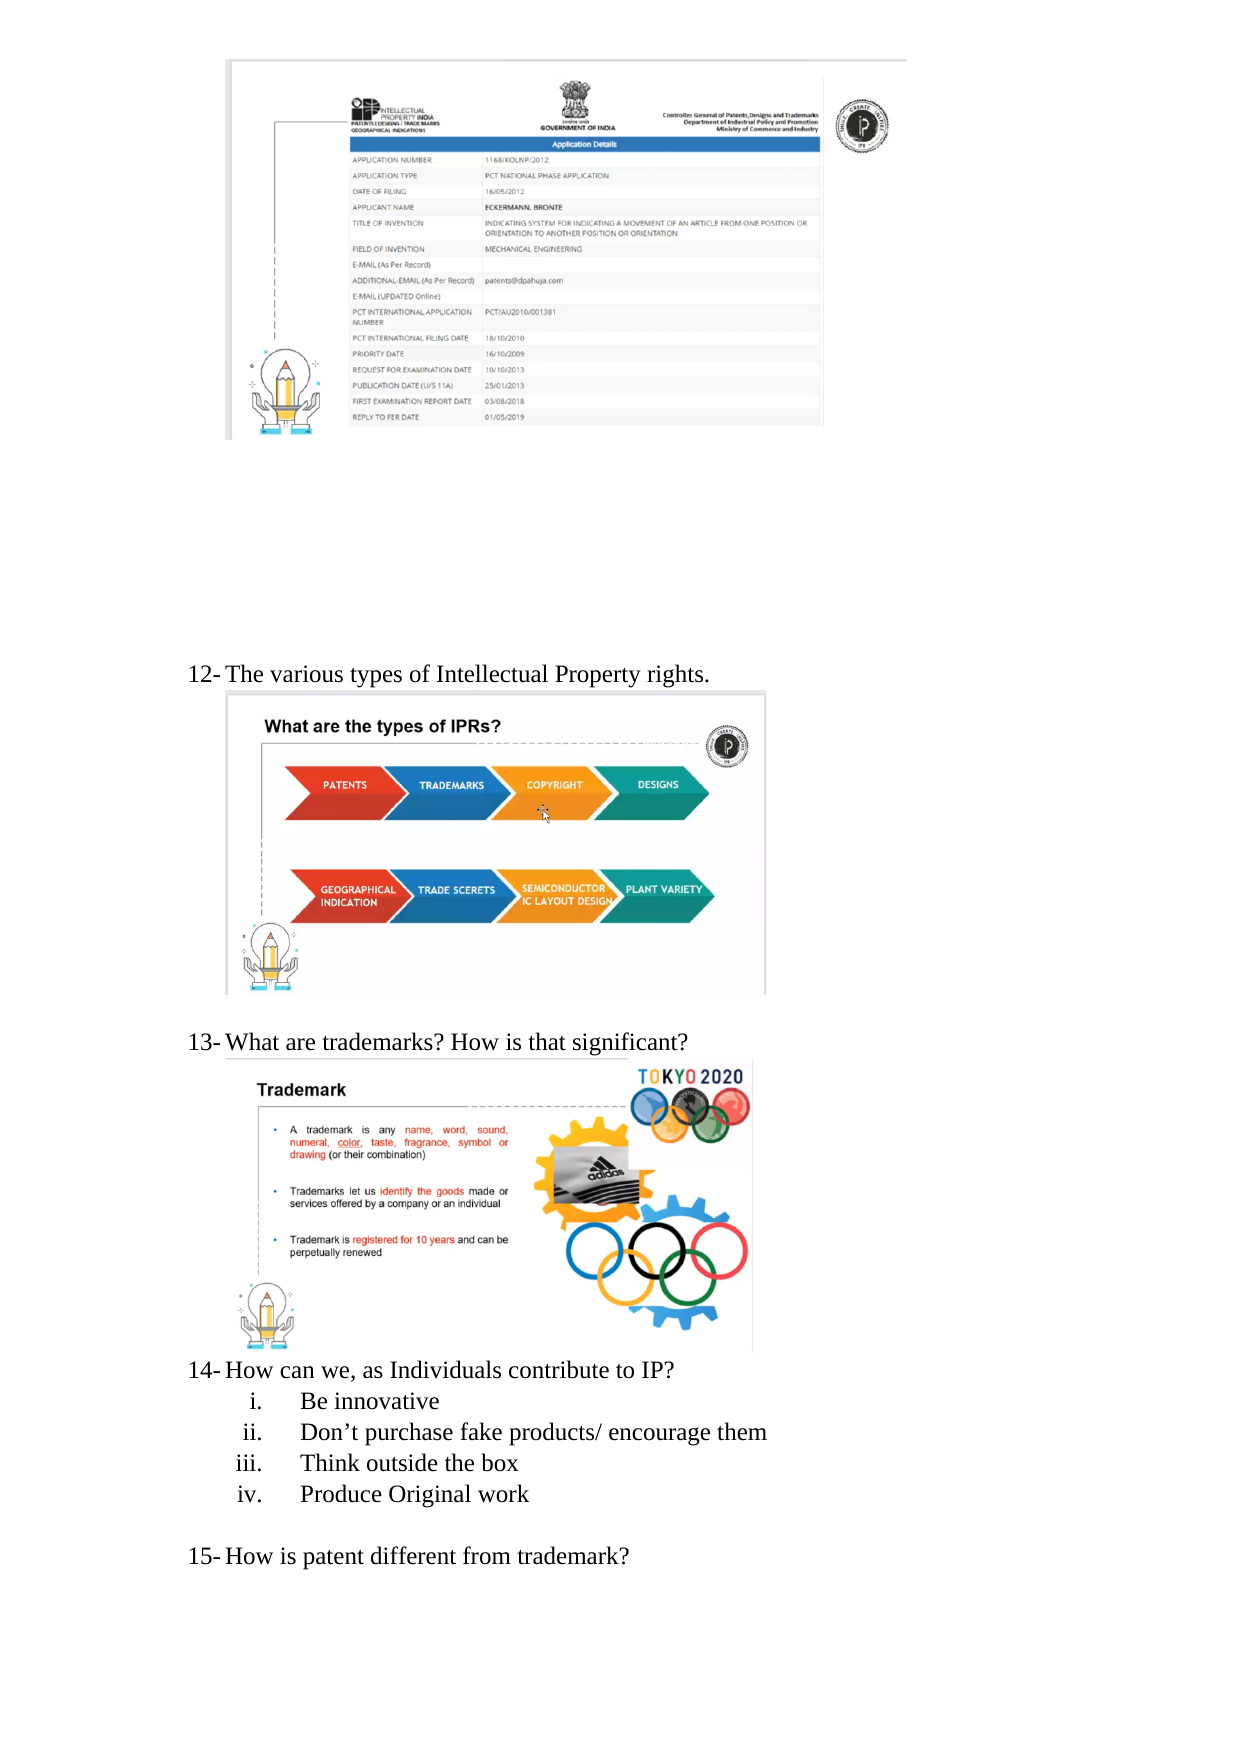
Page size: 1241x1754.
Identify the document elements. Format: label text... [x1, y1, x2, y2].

list The various types of Intellectual Property rights. [187, 659, 1090, 688]
list Be innovative [262, 1386, 1090, 1414]
list What are trademarks? How is that significant? [187, 1027, 1090, 1056]
list Produce Original work [262, 1479, 1090, 1508]
picture [225, 690, 767, 995]
list Think outside the box [262, 1448, 1090, 1477]
list How can we, as Individuals contribute to IP? [187, 1355, 1090, 1383]
list How is patent different from trademark? [187, 1541, 1090, 1570]
list Don’t purchase fake products/ encourage them [262, 1417, 1090, 1446]
picture [225, 59, 907, 440]
picture [225, 1058, 753, 1353]
